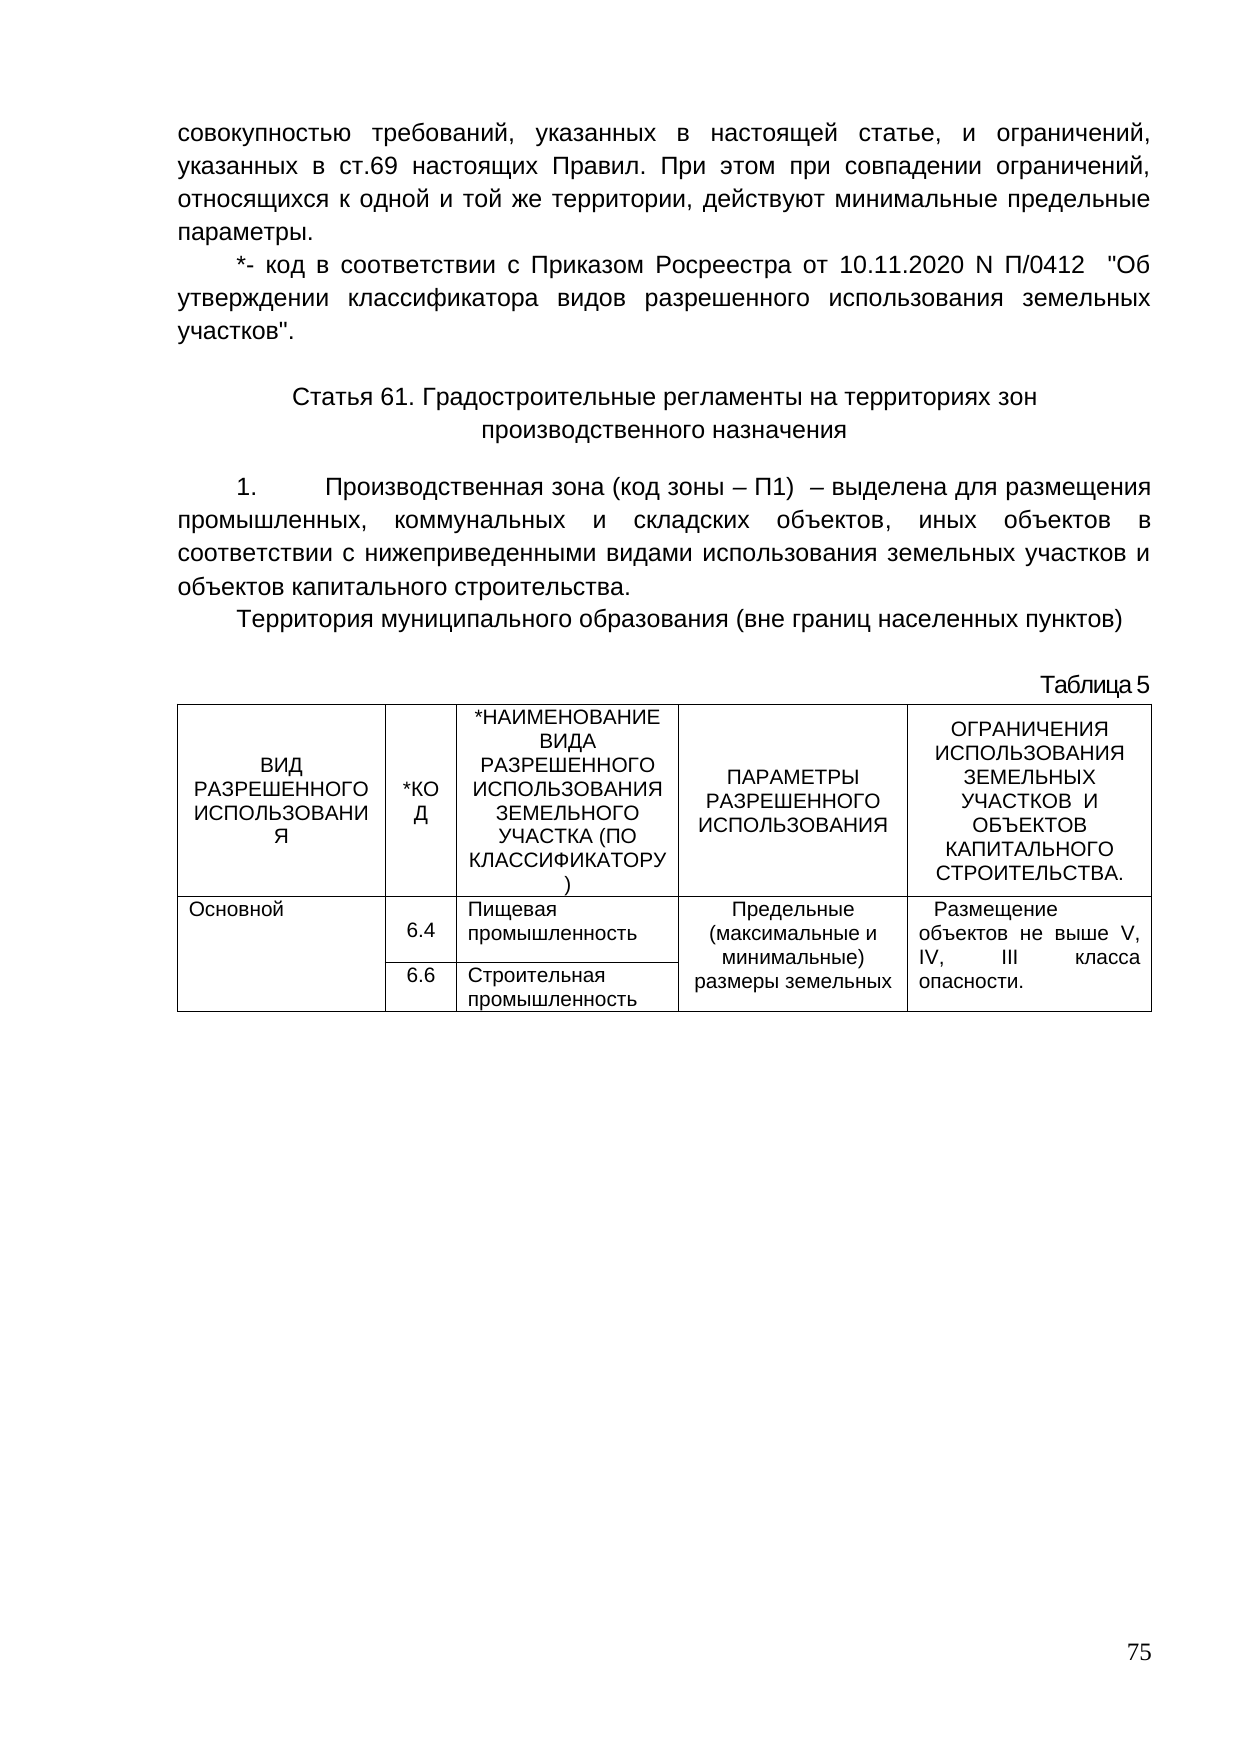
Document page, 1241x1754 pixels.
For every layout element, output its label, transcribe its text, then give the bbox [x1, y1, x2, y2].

table_header *НАИМЕНОВАНИЕ ВИДА РАЗРЕШЕННОГО ИСПОЛЬЗОВАНИЯ ЗЕМЕЛЬНОГО УЧАСТКА (ПО КЛАССИФИКАТОРУ) [457, 705, 678, 896]
table_cell Основной [178, 897, 385, 1011]
table_header ВИД РАЗРЕШЕННОГО ИСПОЛЬЗОВАНИЯ [178, 705, 385, 896]
table_cell Пищевая промышленность [457, 897, 678, 962]
table_header *КОД [386, 705, 456, 896]
table_header ОГРАНИЧЕНИЯ ИСПОЛЬЗОВАНИЯ ЗЕМЕЛЬНЫХ УЧАСТКОВ И ОБЪЕКТОВ КАПИТАЛЬНОГО СТРОИТЕЛЬСТВА. [908, 705, 1151, 896]
text Территория муниципального образования (вне границ населенных пунктов) [236, 604, 1152, 633]
table_cell Строительная промышленность [457, 963, 678, 1011]
table_header ПАРАМЕТРЫ РАЗРЕШЕННОГО ИСПОЛЬЗОВАНИЯ [679, 705, 907, 896]
table_cell 6.4 [386, 897, 456, 962]
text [177, 118, 1152, 246]
list Производственная зона (код зоны – П1) – выделена для размещения промышленных, коммунальных и складских объектов, иных объектов в соответствии с нижеприведенными видами использования земельных участков и объектов капитального строительства. [177, 472, 1152, 539]
list Таблица 5 [274, 671, 1152, 699]
table_cell 6.6 [386, 963, 456, 1011]
subtitle Статья 61. Градостроительные регламенты на территориях зон производственного назначения [177, 382, 1152, 444]
text *- код в соответствии с Приказом Росреестра от 10.11.2020 N П/0412 "Об утверждении классификатора видов разрешенного использования земельных участков". [177, 250, 1152, 345]
list Производственная зона (код зоны – П1) – выделена для размещения промышленных, коммунальных и складских объектов, иных объектов в соответствии с нижеприведенными видами использования земельных участков и объектов капитального строительства. [177, 567, 1152, 600]
